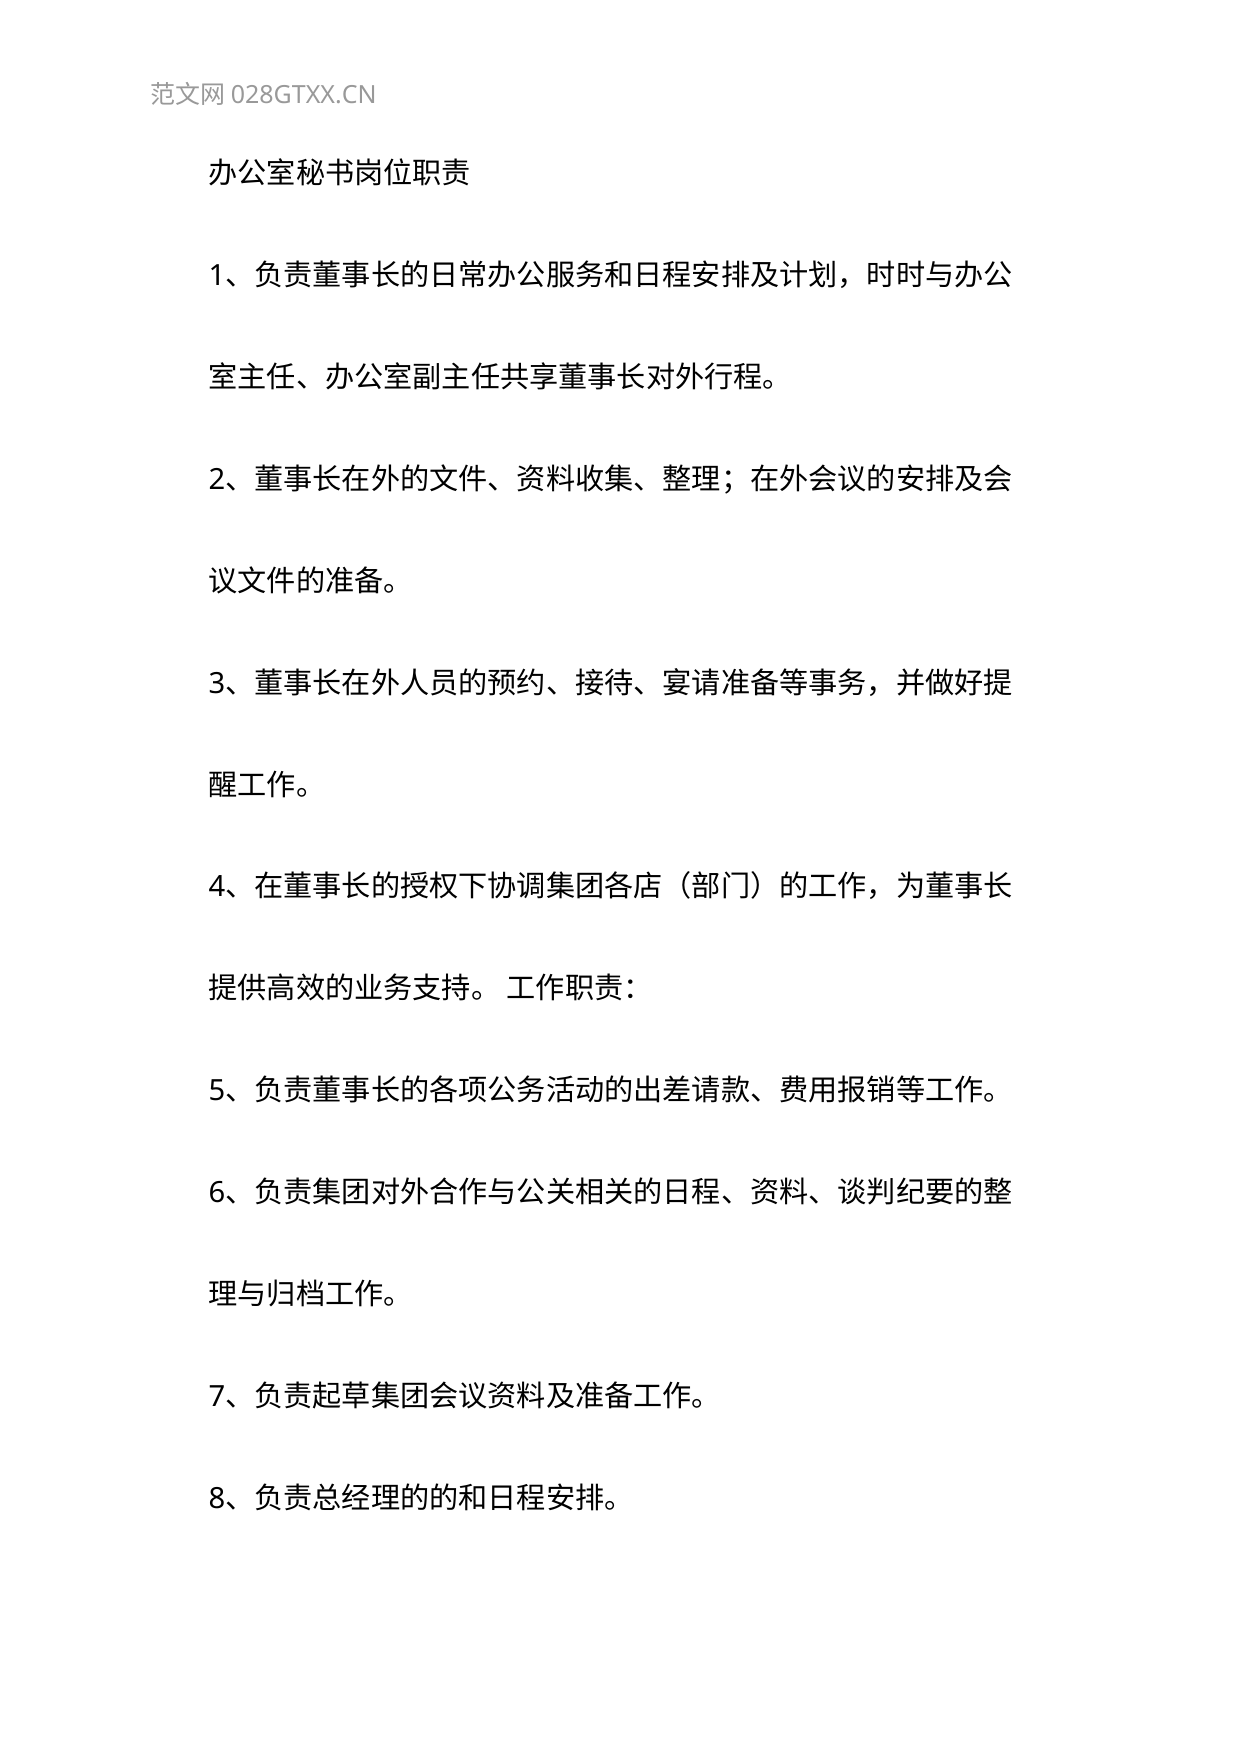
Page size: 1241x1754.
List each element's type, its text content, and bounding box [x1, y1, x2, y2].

text 7、负责起草集团会议资料及准备工作。 [150, 1372, 1090, 1415]
text 醒工作。 [150, 761, 1090, 803]
text 室主任、办公室副主任共享董事长对外行程。 [150, 354, 1090, 396]
text 议文件的准备。 [150, 557, 1090, 600]
text 6、负责集团对外合作与公关相关的日程、资料、谈判纪要的整 [150, 1169, 1090, 1211]
text 办公室秘书岗位职责 [150, 150, 1090, 192]
text 1、负责董事长的日常办公服务和日程安排及计划，时时与办公 [150, 252, 1090, 294]
text 8、负责总经理的的和日程安排。 [150, 1474, 1090, 1517]
text 4、在董事长的授权下协调集团各店（部门）的工作，为董事长 [150, 863, 1090, 905]
text 2、董事长在外的文件、资料收集、整理；在外会议的安排及会 [150, 456, 1090, 498]
text 提供高效的业务支持。 工作职责： [150, 965, 1090, 1007]
text 3、董事长在外人员的预约、接待、宴请准备等事务，并做好提 [150, 659, 1090, 702]
text 5、负责董事长的各项公务活动的出差请款、费用报销等工作。 [150, 1067, 1090, 1109]
text 理与归档工作。 [150, 1271, 1090, 1313]
